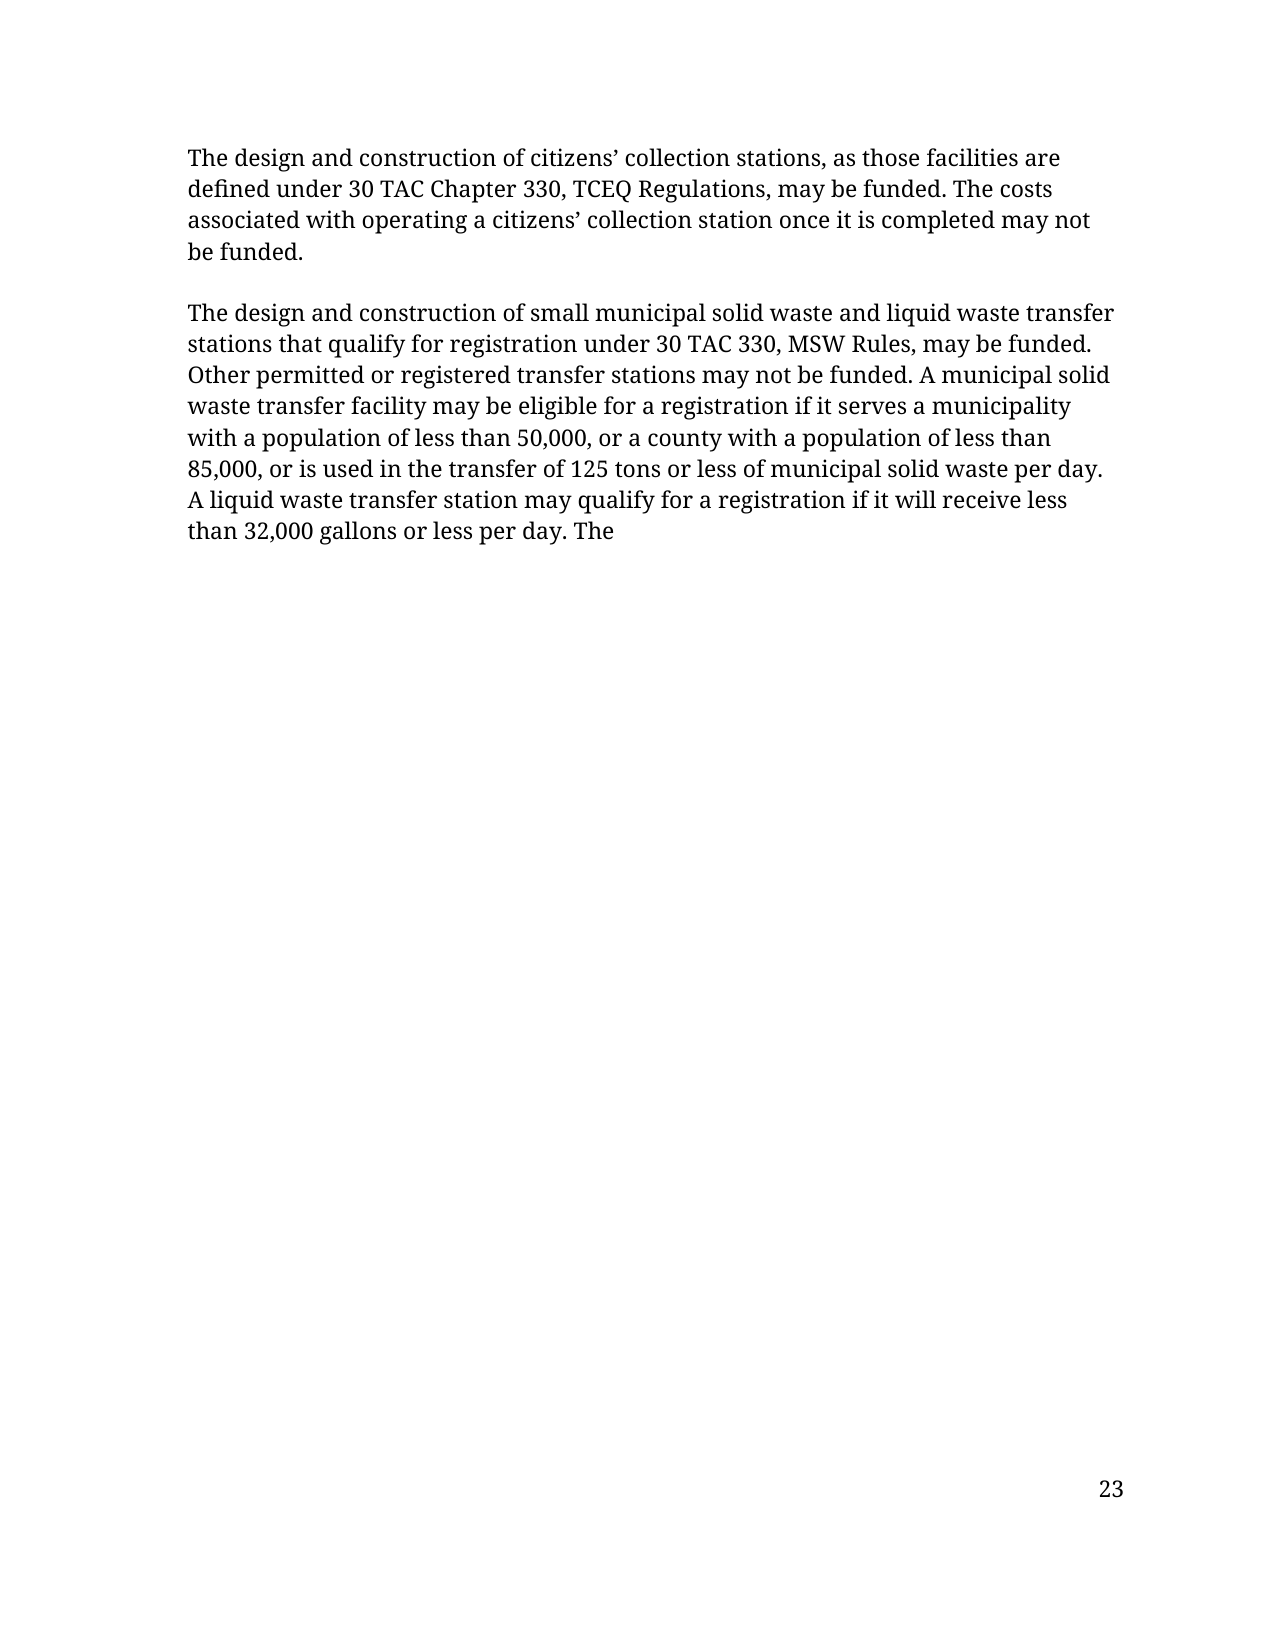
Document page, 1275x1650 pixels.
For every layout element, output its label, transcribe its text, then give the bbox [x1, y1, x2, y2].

text The design and construction of small municipal solid waste and liquid waste transfer stations that qualify for registration under 30 TAC 330, MSW Rules, may be funded. Other permitted or registered transfer stations may not be funded. A municipal solid waste transfer facility may be eligible for a registration if it serves a municipality with a population of less than 50,000, or a county with a population of less than 85,000, or is used in the transfer of 125 tons or less of municipal solid waste per day. A liquid waste transfer station may qualify for a registration if it will receive less than 32,000 gallons or less per day. The [187, 297, 1118, 547]
text The design and construction of citizens’ collection stations, as those facilities are defined under 30 TAC Chapter 330, TCEQ Regulations, may be funded. The costs associated with operating a citizens’ collection station once it is completed may not be funded. [187, 142, 1123, 267]
